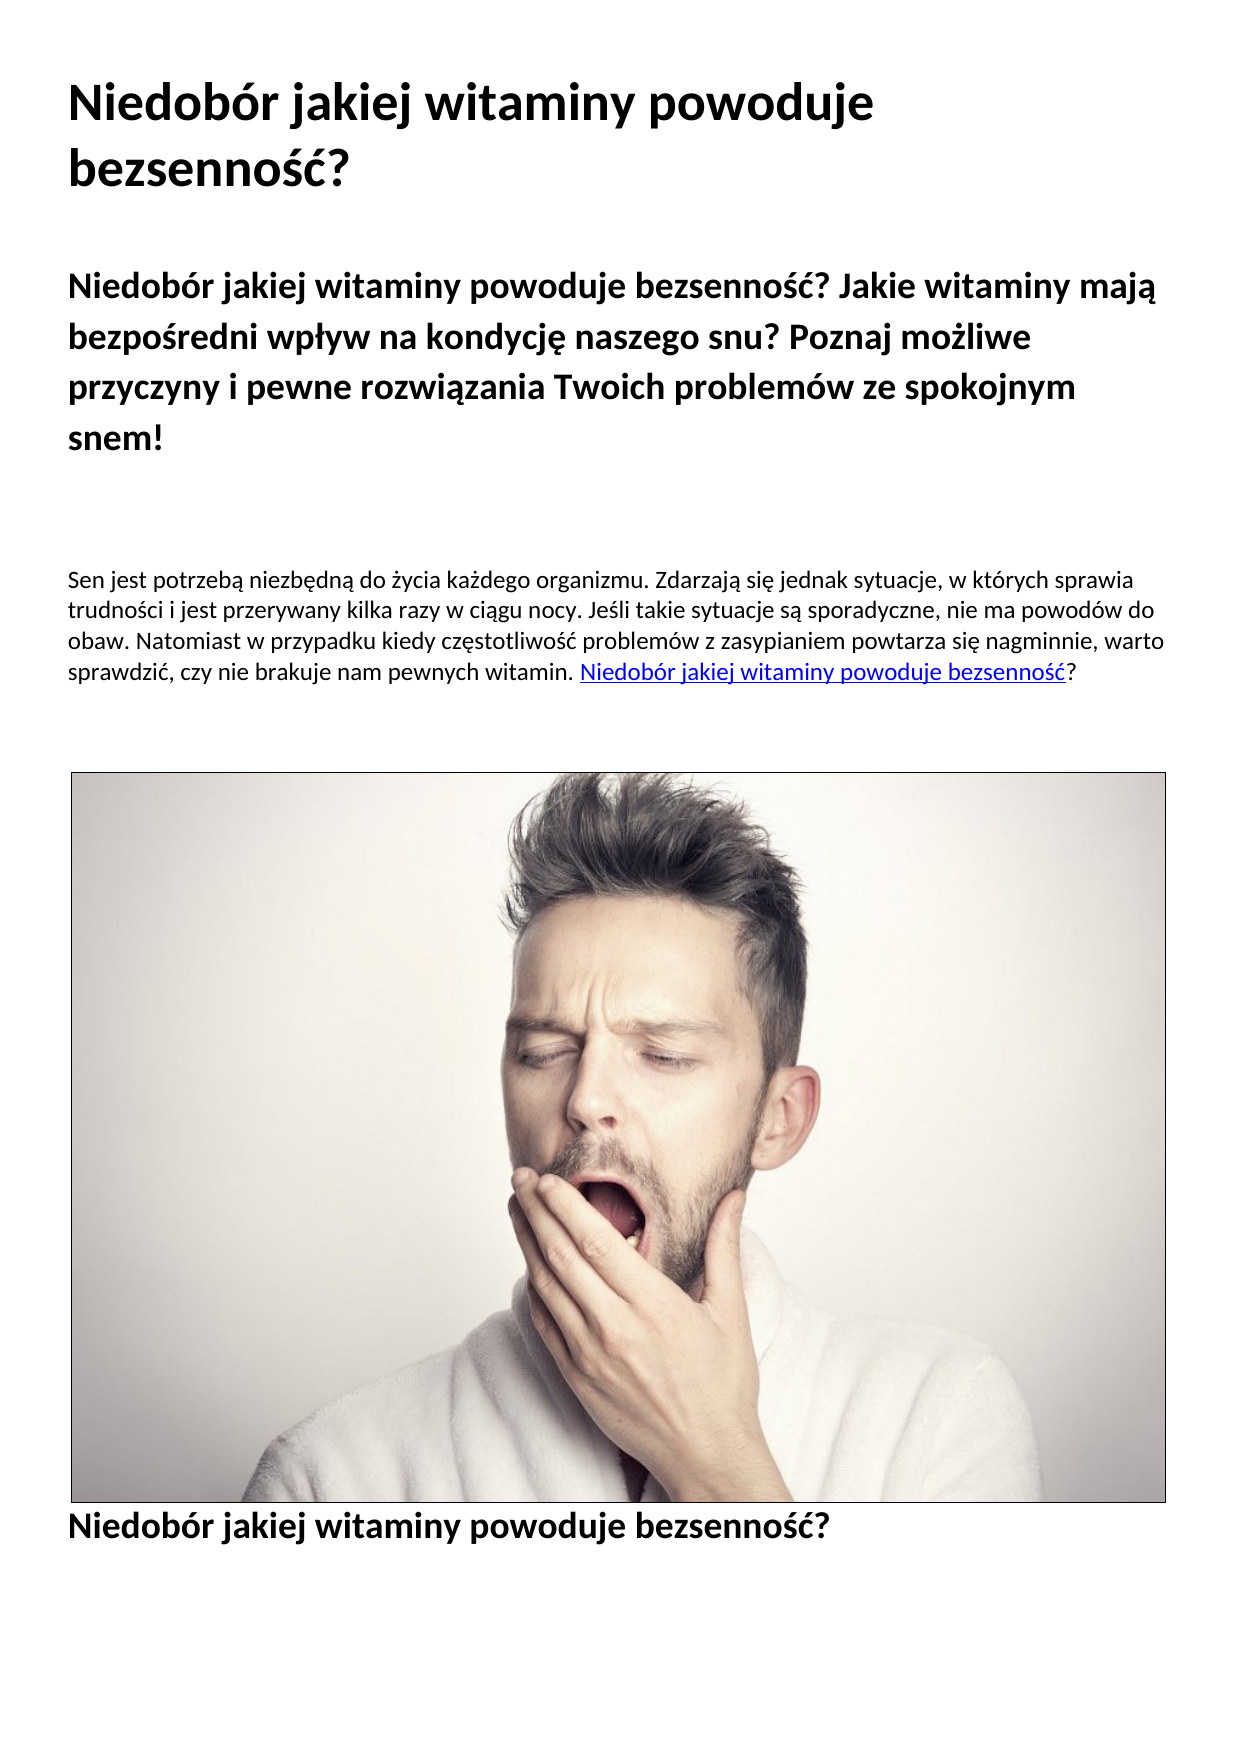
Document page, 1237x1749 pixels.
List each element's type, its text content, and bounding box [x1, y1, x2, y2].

picture [72, 773, 1165, 1502]
text Sen jest potrzebą niezbędną do życia każdego organizmu. Zdarzają się jednak sytuacje, w których sprawia trudności i jest przerywany kilka razy w ciągu nocy. Jeśli takie sytuacje są sporadyczne, nie ma powodów do obaw. Natomiast w przypadku kiedy częstotliwość problemów z zasypianiem powtarza się nagminnie, warto sprawdzić, czy nie brakuje nam pewnych witamin. Niedobór jakiej witaminy powoduje bezsenność? [68, 564, 1169, 686]
text Niedobór jakiej witaminy powoduje bezsenność? Jakie witaminy mają bezpośredni wpływ na kondycję naszego snu? Poznaj możliwe przyczyny i pewne rozwiązania Twoich problemów ze spokojnym snem! [68, 262, 1169, 459]
text Niedobór jakiej witaminy powoduje bezsenność? [68, 68, 1169, 200]
text Niedobór jakiej witaminy powoduje bezsenność? [68, 1502, 1169, 1548]
